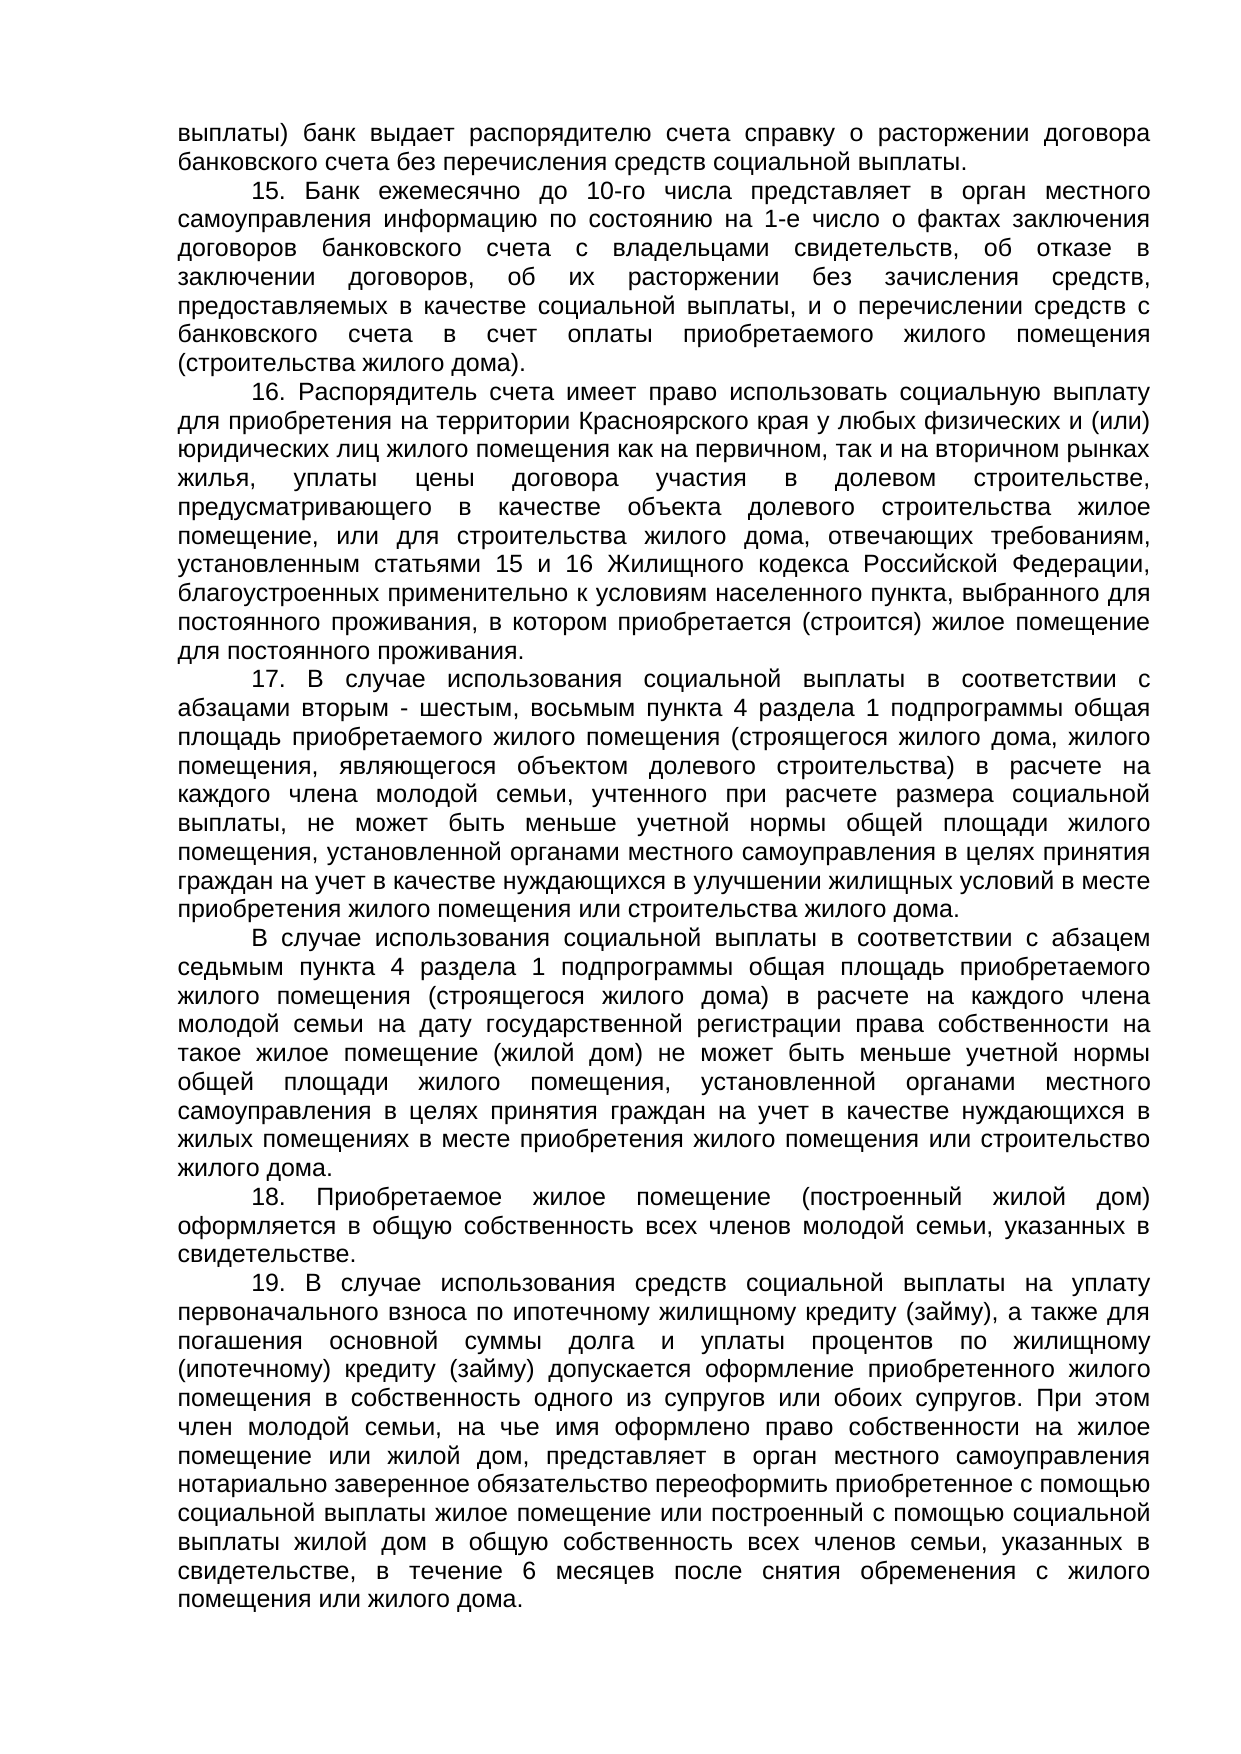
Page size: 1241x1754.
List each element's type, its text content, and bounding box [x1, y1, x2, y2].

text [177, 118, 1152, 176]
text 18. Приобретаемое жилое помещение (построенный жилой дом) оформляется в общую собственность всех членов молодой семьи, указанных в свидетельстве. [177, 1182, 1152, 1268]
text В случае использования социальной выплаты в соответствии с абзацем седьмым пункта 4 раздела 1 подпрограммы общая площадь приобретаемого жилого помещения (строящегося жилого дома) в расчете на каждого члена молодой семьи на дату государственной регистрации права собственности на такое жилое помещение (жилой дом) не может быть меньше учетной нормы общей площади жилого помещения, установленной органами местного самоуправления в целях принятия граждан на учет в качестве нуждающихся в жилых помещениях в месте приобретения жилого помещения или строительство жилого дома. [177, 923, 1152, 1182]
text 17. В случае использования социальной выплаты в соответствии с абзацами вторым - шестым, восьмым пункта 4 раздела 1 подпрограммы общая площадь приобретаемого жилого помещения (строящегося жилого дома, жилого помещения, являющегося объектом долевого строительства) в расчете на каждого члена молодой семьи, учтенного при расчете размера социальной выплаты, не может быть меньше учетной нормы общей площади жилого помещения, установленной органами местного самоуправления в целях принятия граждан на учет в качестве нуждающихся в улучшении жилищных условий в месте приобретения жилого помещения или строительства жилого дома. [177, 664, 1152, 923]
text 15. Банк ежемесячно до 10-го числа представляет в орган местного самоуправления информацию по состоянию на 1-е число о фактах заключения договоров банковского счета с владельцами свидетельств, об отказе в заключении договоров, об их расторжении без зачисления средств, предоставляемых в качестве социальной выплаты, и о перечислении средств с банковского счета в счет оплаты приобретаемого жилого помещения (строительства жилого дома). [177, 176, 1152, 377]
text 19. В случае использования средств социальной выплаты на уплату первоначального взноса по ипотечному жилищному кредиту (займу), а также для погашения основной суммы долга и уплаты процентов по жилищному (ипотечному) кредиту (займу) допускается оформление приобретенного жилого помещения в собственность одного из супругов или обоих супругов. При этом член молодой семьи, на чье имя оформлено право собственности на жилое помещение или жилой дом, представляет в орган местного самоуправления нотариально заверенное обязательство переоформить приобретенное с помощью социальной выплаты жилое помещение или построенный с помощью социальной выплаты жилой дом в общую собственность всех членов семьи, указанных в свидетельстве, в течение 6 месяцев после снятия обременения с жилого помещения или жилого дома. [177, 1268, 1152, 1613]
text 16. Распорядитель счета имеет право использовать социальную выплату для приобретения на территории Красноярского края у любых физических и (или) юридических лиц жилого помещения как на первичном, так и на вторичном рынках жилья, уплаты цены договора участия в долевом строительстве, предусматривающего в качестве объекта долевого строительства жилое помещение, или для строительства жилого дома, отвечающих требованиям, установленным статьями 15 и 16 Жилищного кодекса Российской Федерации, благоустроенных применительно к условиям населенного пункта, выбранного для постоянного проживания, в котором приобретается (строится) жилое помещение для постоянного проживания. [177, 377, 1152, 664]
